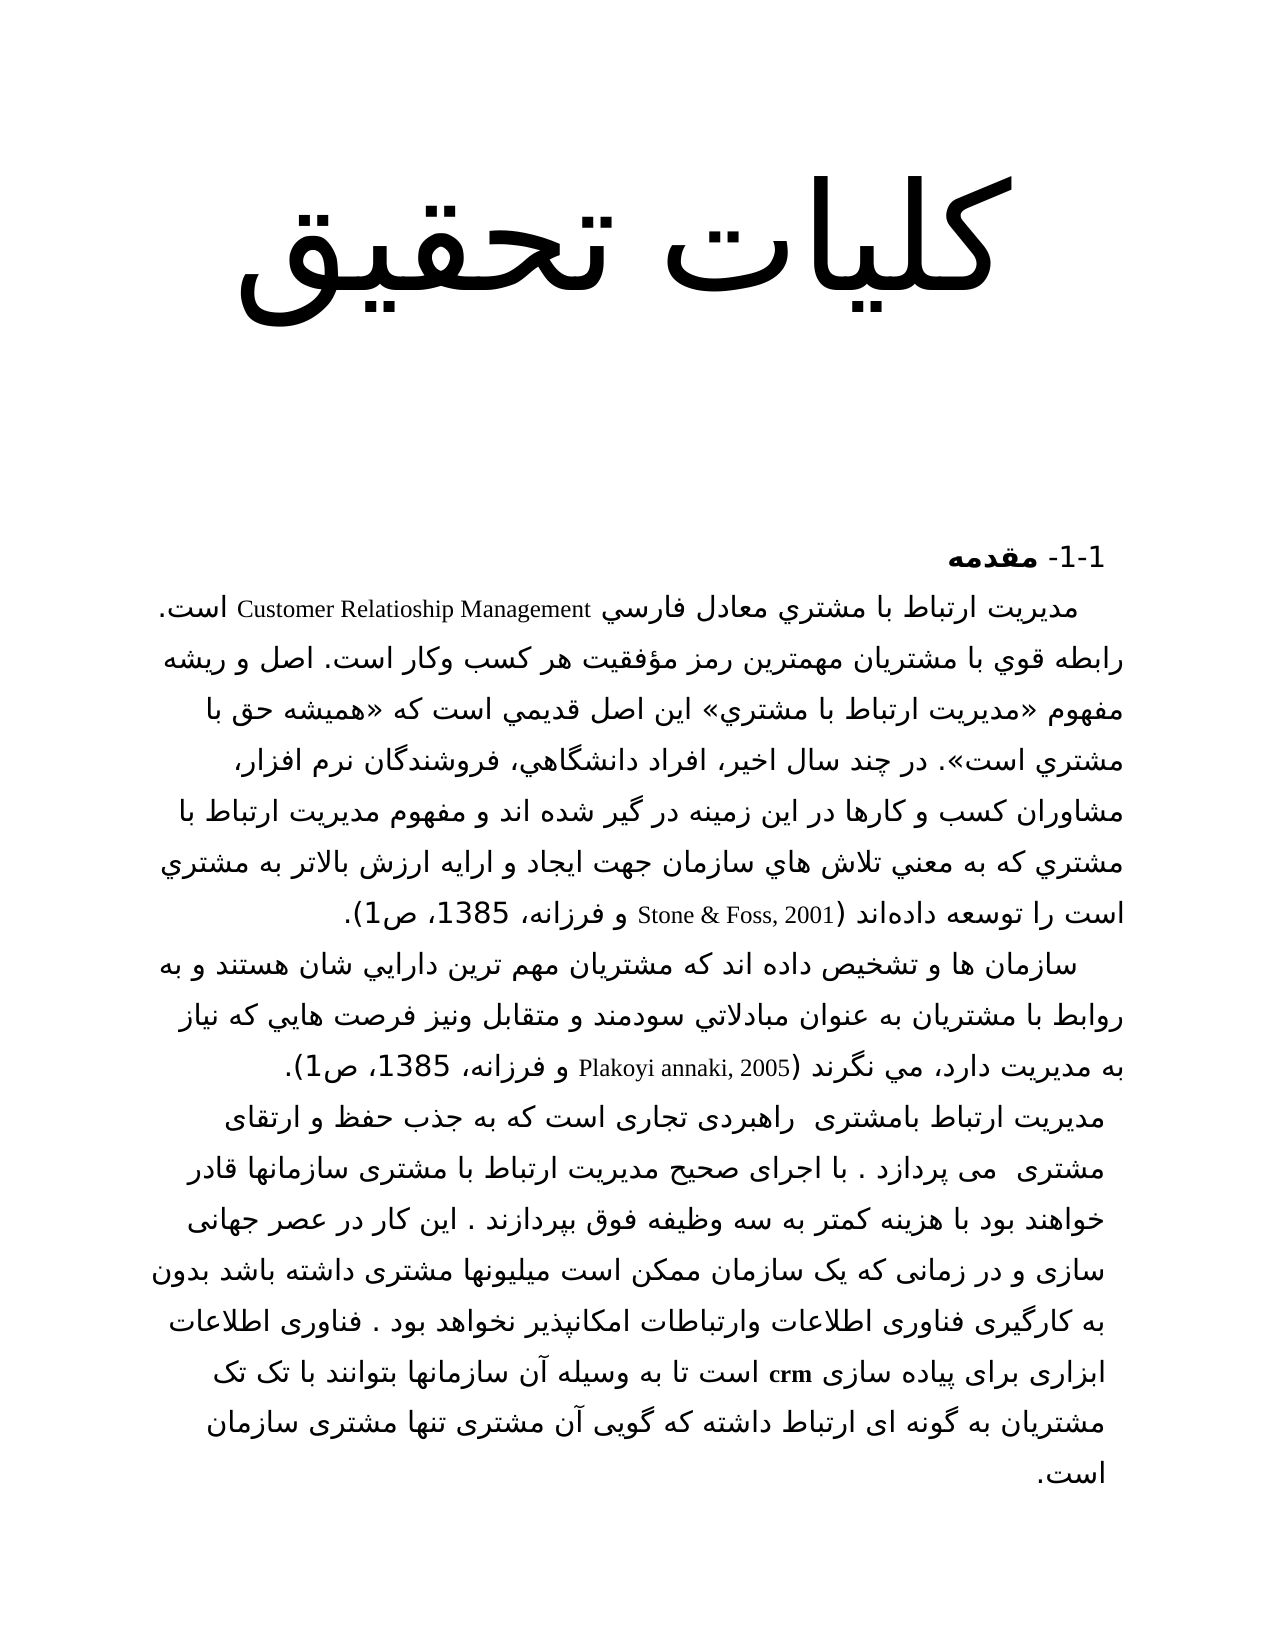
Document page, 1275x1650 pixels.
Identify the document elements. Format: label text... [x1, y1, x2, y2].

text مديريت‌ ارتباط با مشتري معادل فارسي Customer Relatioship Management است. رابطه قوي با مشتريان مهمترين رمز مؤفقيت هر كسب وكار است. اصل و ريشه مفهوم «مديريت ارتباط با مشتري» اين اصل قديمي است كه «هميشه حق با مشتري است». در چند سال اخير، افراد دانشگاهي، فروشندگان نرم افزار، مشاوران كسب و كارها در اين زمينه در گير شده اند و مفهوم مديريت ارتباط با مشتري كه به معني تلاش هاي سازمان جهت ايجاد و ارايه ارزش بالاتر به مشتري است را توسعه داده‌اند (Stone & Foss, 2001 و فرزانه، 1385، ص1). [150, 591, 1125, 930]
text 1-1- مقدمه [150, 540, 1106, 574]
text مدیریت ارتباط بامشتری راهبردی تجاری است که به جذب حفظ و ارتقای مشتری می پردازد . با اجرای صحیح مدیریت ارتباط با مشتری سازمانها قادر خواهند بود با هزینه کمتر به سه وظیفه فوق بپردازند . این کار در عصر جهانی سازی و در زمانی که یک سازمان ممکن است میلیونها مشتری داشته باشد بدون به کارگیری فناوری اطلاعات وارتباطات امکانپذیر نخواهد بود . فناوری اطلاعات ابزاری برای پیاده سازی crm است تا به وسیله آن سازمانها بتوانند با تک تک مشتریان به گونه ای ارتباط داشته که گویی آن مشتری تنها مشتری سازمان است. [150, 1100, 1106, 1491]
text کليات تحقيق [150, 150, 1125, 322]
text سازمان ها و تشخيص داده اند كه مشتريان مهم ترين دارايي شان هستند و به روابط با مشتريان به عنوان مبادلاتي سودمند و متقابل ونيز فرصت هايي كه نياز به مديريت دارد، مي نگرند (Plakoyi annaki, 2005 و فرزانه، 1385، ص1). [150, 947, 1125, 1083]
